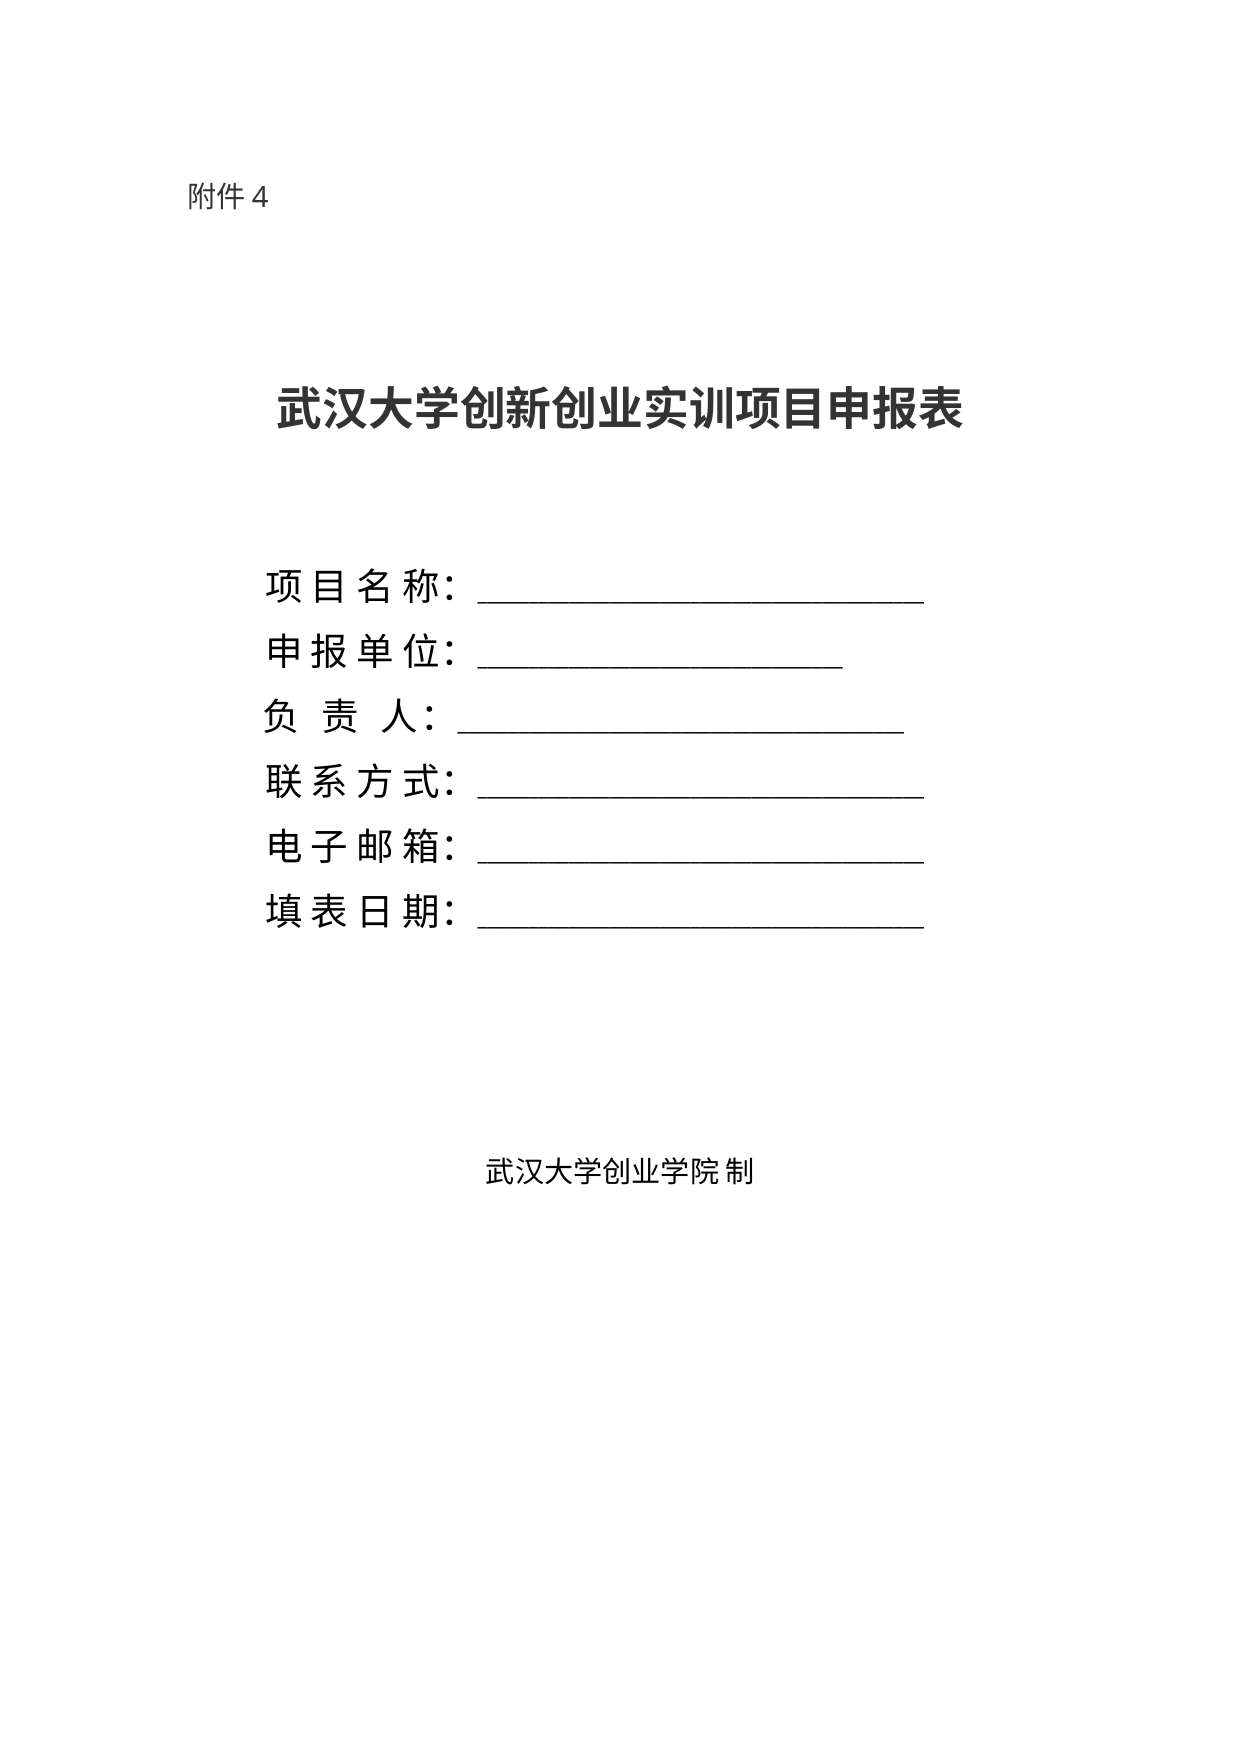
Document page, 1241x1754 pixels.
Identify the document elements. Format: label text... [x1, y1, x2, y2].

text 电 子 邮 箱：____________________________________________ [187, 812, 1053, 877]
text 填 表 日 期：____________________________________________ [187, 877, 1053, 942]
text 附件4 [187, 162, 1053, 227]
text 项 目 名 称：____________________________________________ [187, 552, 1053, 617]
text 申 报 单 位：____________________________________ [187, 617, 1053, 682]
text 武汉大学创业学院 制 [187, 1137, 1053, 1202]
text 武汉大学创新创业实训项目申报表 [187, 357, 1053, 454]
text 联 系 方 式：____________________________________________ [187, 747, 1053, 812]
text 负 责 人：____________________________________________ [187, 682, 1053, 747]
